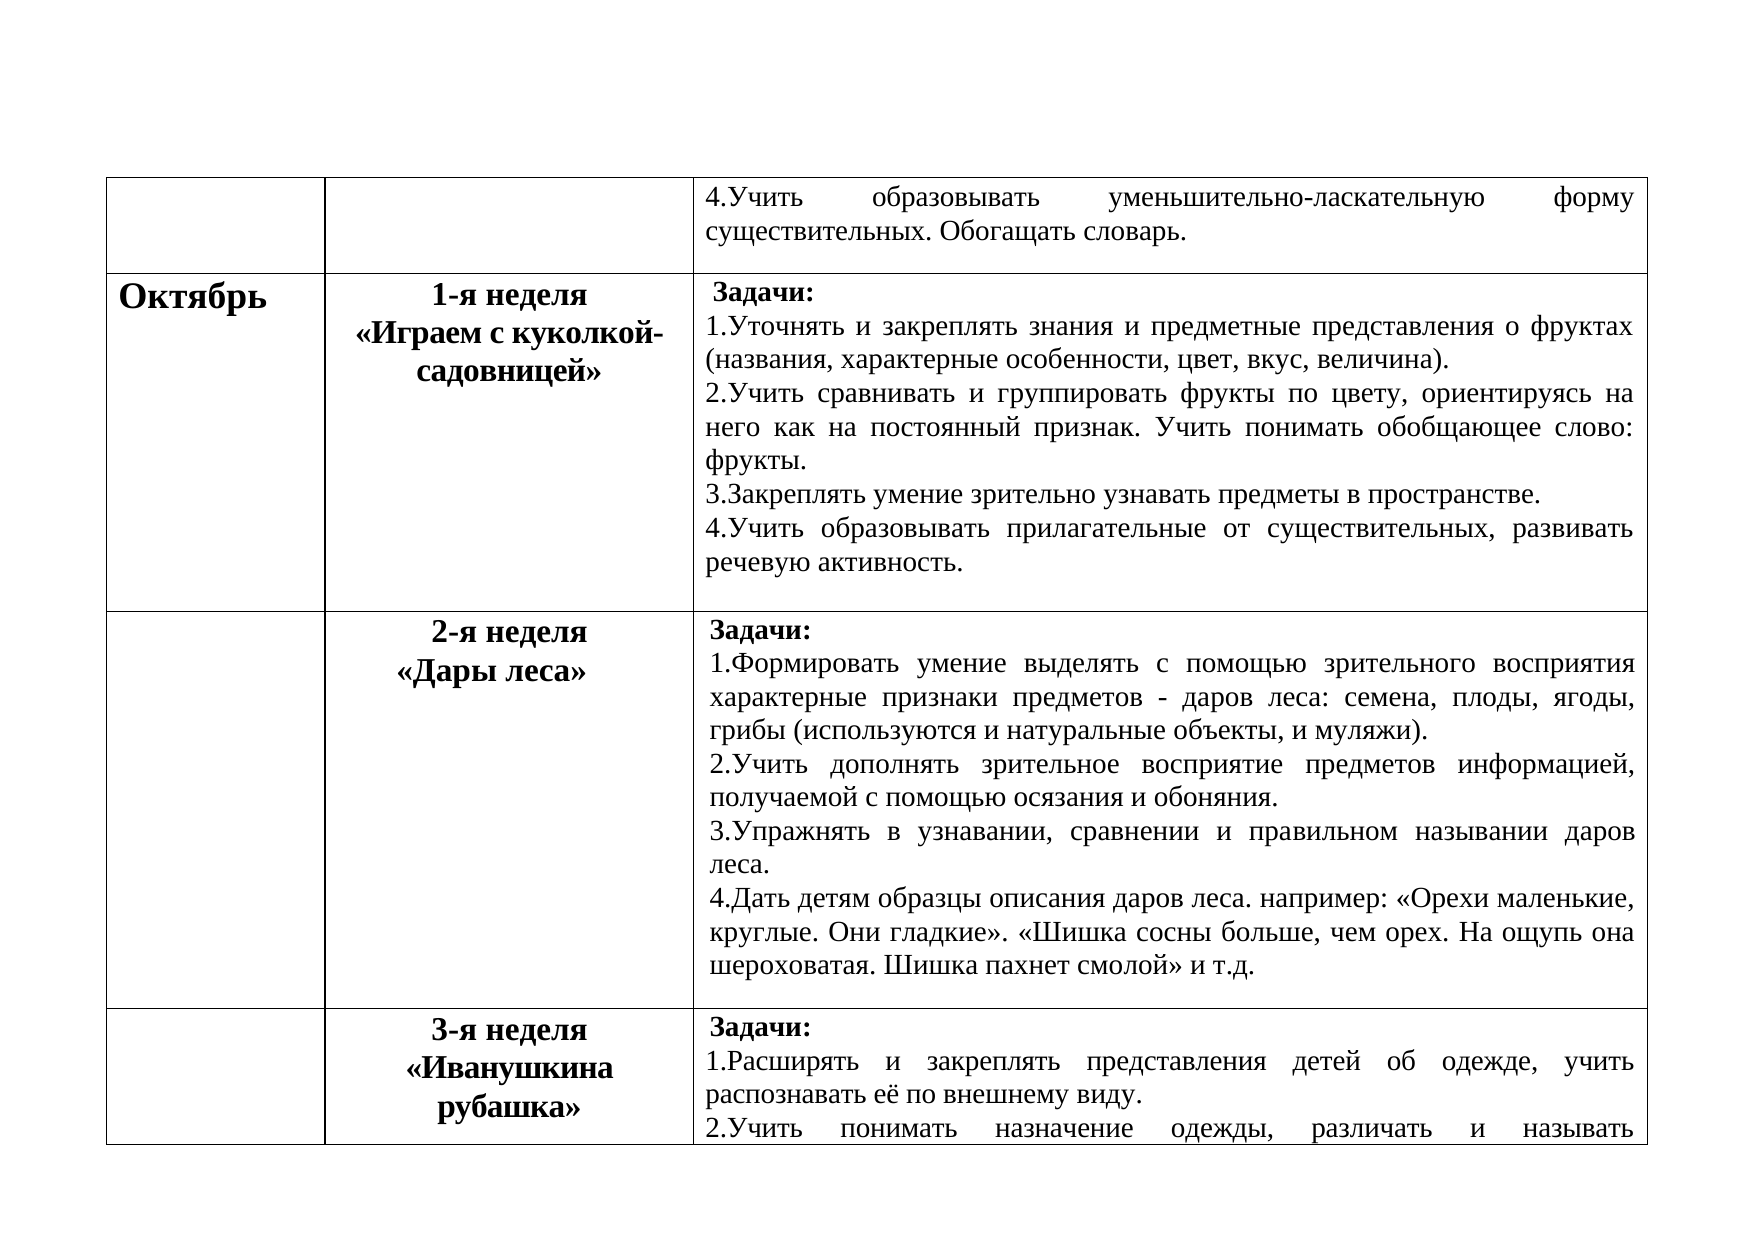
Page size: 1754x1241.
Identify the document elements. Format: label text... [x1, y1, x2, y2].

table_cell Задачи: 1.Формировать умение выделять с помощью зрительного восприятия характерные признаки предметов - даров леса: семена, плоды, ягоды, грибы (используются и натуральные объекты, и муляжи). 2.Учить дополнять зрительное восприятие предметов информацией, получаемой с помощью осязания и обоняния. 3.Упражнять в узнавании, сравнении и правильном назывании даров леса. 4.Дать детям образцы описания даров леса. например: «Орехи маленькие, круглые. Они гладкие». «Шишка сосны больше, чем орех. На ощупь она шероховатая. Шишка пахнет смолой» и т.д. [694, 612, 1647, 1008]
table_cell [107, 178, 324, 273]
table_cell 2-я неделя «Дары леса» [326, 612, 693, 1008]
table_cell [326, 178, 693, 273]
table_cell Октябрь [107, 274, 324, 611]
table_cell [326, 1009, 693, 1143]
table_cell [694, 1009, 1647, 1143]
table_cell Задачи: 1.Уточнять и закреплять знания и предметные представления о фруктах (названия, характерные особенности, цвет, вкус, величина). 2.Учить сравнивать и группировать фрукты по цвету, ориентируясь на него как на постоянный признак. Учить понимать обобщающее слово: фрукты. 3.Закреплять умение зрительно узнавать предметы в пространстве. 4.Учить образовывать прилагательные от существительных, развивать речевую активность. [694, 274, 1647, 611]
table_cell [694, 178, 1647, 273]
table_cell [107, 612, 324, 1008]
table_cell 1-я неделя «Играем с куколкой-садовницей» [326, 274, 693, 611]
table_cell [107, 1009, 324, 1143]
